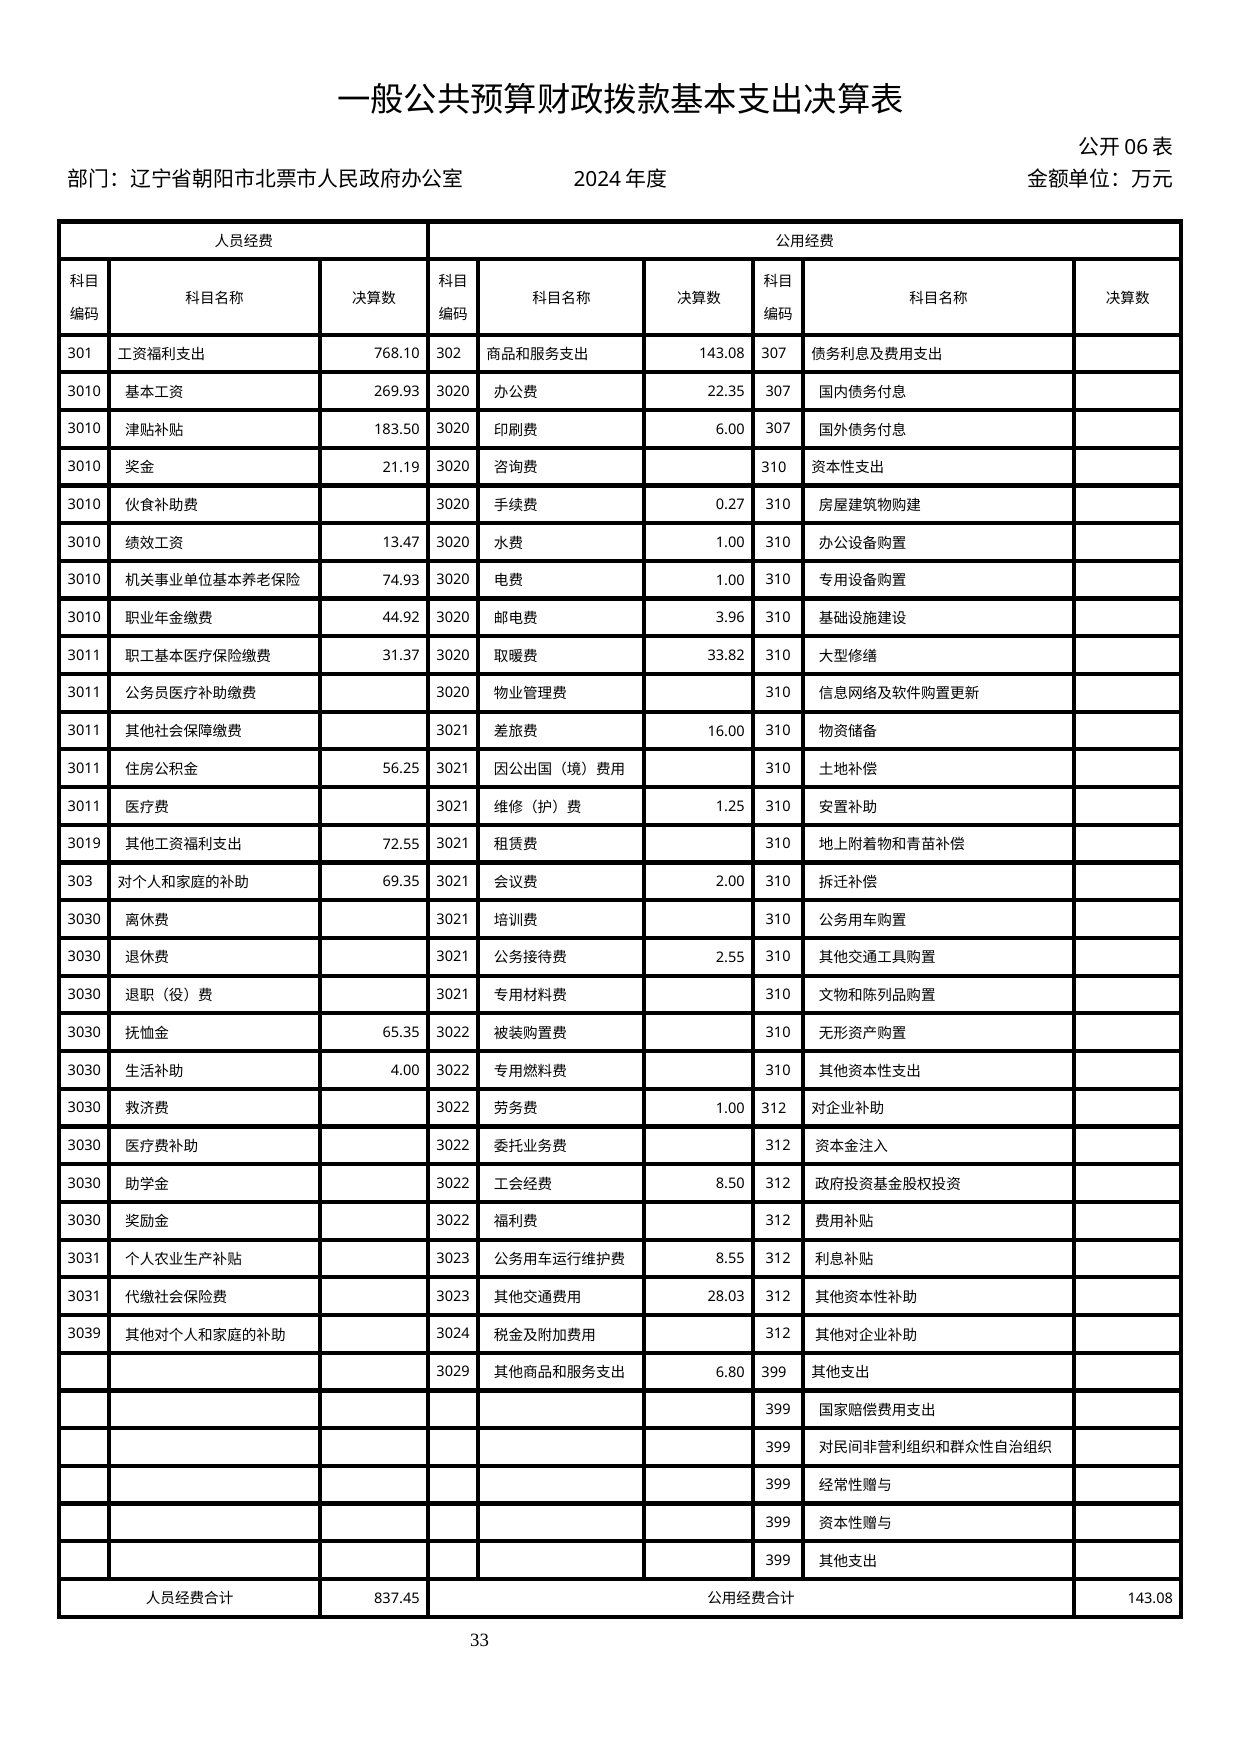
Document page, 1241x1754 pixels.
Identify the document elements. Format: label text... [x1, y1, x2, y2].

table_cell 会议费 [480, 865, 642, 898]
table_cell 31019 [755, 940, 801, 973]
table_cell 31205 [755, 1242, 801, 1275]
table_cell 30228 [430, 1166, 476, 1200]
table_cell 30227 [430, 1129, 476, 1162]
table_cell [430, 1430, 476, 1464]
table_cell 30218 [430, 978, 476, 1011]
table_cell 对民间非营利组织和群众性自治组织补贴 [805, 1430, 1072, 1464]
table_cell 公务用车购置 [805, 902, 1072, 936]
table_cell [1076, 714, 1179, 747]
table_cell 对个人和家庭的补助 [111, 865, 318, 898]
table_cell [322, 676, 426, 709]
table_cell 30224 [430, 1015, 476, 1049]
table_cell [646, 1430, 751, 1464]
table_cell 1.00 [646, 563, 751, 596]
table_cell 30204 [430, 488, 476, 521]
table_cell 信息网络及软件购置更新 [805, 676, 1072, 709]
table_cell 30101 [61, 374, 107, 408]
table_cell 安置补助 [805, 789, 1072, 823]
table_cell 30202 [430, 412, 476, 446]
table_cell 政府投资基金股权投资 [805, 1166, 1072, 1200]
table_cell [1076, 1015, 1179, 1049]
table_cell 44.92 [322, 601, 426, 634]
table_cell 31.37 [322, 638, 426, 672]
table_cell [111, 1393, 318, 1426]
table_cell 30229 [430, 1204, 476, 1237]
table_cell 30110 [61, 638, 107, 672]
table_cell [322, 978, 426, 1011]
table_cell 决算数 [322, 261, 426, 332]
table_cell 费用补贴 [805, 1204, 1072, 1237]
table_cell 水费 [480, 525, 642, 559]
table_cell 16.00 [646, 714, 751, 747]
table_cell 1.00 [646, 1091, 751, 1124]
table_cell 30702 [755, 412, 801, 446]
table_cell [322, 940, 426, 973]
table_cell 30111 [61, 676, 107, 709]
table_cell 30211 [430, 714, 476, 747]
table_cell 人员经费合计 [61, 1581, 318, 1614]
table_cell [1076, 601, 1179, 634]
table_cell 30231 [430, 1242, 476, 1275]
table_cell 302 [430, 337, 476, 370]
table_cell [1076, 1242, 1179, 1275]
table_cell 房屋建筑物购建 [805, 488, 1072, 521]
table_header 公用经费 [430, 224, 1179, 257]
table_cell [480, 1543, 642, 1577]
table_cell 30701 [755, 374, 801, 408]
table_cell 电费 [480, 563, 642, 596]
table_cell 31003 [755, 563, 801, 596]
table_cell 4.00 [322, 1053, 426, 1087]
table_cell 土地补偿 [805, 751, 1072, 785]
table_cell 0.27 [646, 488, 751, 521]
table_cell 邮电费 [480, 601, 642, 634]
table_cell 科目编码 [755, 261, 801, 332]
table_cell 30217 [430, 940, 476, 973]
table_cell 离休费 [111, 902, 318, 936]
table_cell 资本性支出 [805, 450, 1072, 483]
table_cell 租赁费 [480, 827, 642, 860]
table_cell [1076, 1091, 1179, 1124]
table_cell 税金及附加费用 [480, 1317, 642, 1351]
table_cell 31009 [755, 751, 801, 785]
table_cell [61, 1393, 107, 1426]
table_cell 决算数 [1076, 261, 1179, 332]
table_cell 30212 [430, 751, 476, 785]
table_cell [1076, 412, 1179, 446]
table_cell [1076, 1129, 1179, 1162]
table_cell 退职（役）费 [111, 978, 318, 1011]
table_cell [1076, 940, 1179, 973]
table_cell [1076, 789, 1179, 823]
table_cell 143.08 [1076, 1581, 1179, 1614]
table_cell 31011 [755, 827, 801, 860]
table_cell 因公出国（境）费用 [480, 751, 642, 785]
table_cell [430, 1506, 476, 1539]
table_cell 30240 [430, 1317, 476, 1351]
table_cell [1076, 1279, 1179, 1313]
table_cell [111, 1543, 318, 1577]
table_cell 30103 [61, 450, 107, 483]
table_cell 办公设备购置 [805, 525, 1072, 559]
table_cell 科目名称 [480, 261, 642, 332]
table_cell 国外债务付息 [805, 412, 1072, 446]
table_cell 工会经费 [480, 1166, 642, 1200]
table_cell 金额单位：万元 [724, 162, 1181, 194]
table_cell 31007 [755, 676, 801, 709]
table_cell 2.55 [646, 940, 751, 973]
table_cell 143.08 [646, 337, 751, 370]
table_cell [1076, 1468, 1179, 1501]
table_cell [646, 1393, 751, 1426]
table_cell [1076, 902, 1179, 936]
table_cell 医疗费补助 [111, 1129, 318, 1162]
table_cell [322, 1166, 426, 1200]
table_cell [322, 789, 426, 823]
table_cell 30213 [430, 789, 476, 823]
table_cell [322, 1430, 426, 1464]
table_cell 301 [61, 337, 107, 370]
table_cell [480, 1430, 642, 1464]
table_cell [1076, 337, 1179, 370]
table_cell 28.03 [646, 1279, 751, 1313]
table_cell 31012 [755, 865, 801, 898]
table_cell 物业管理费 [480, 676, 642, 709]
table_cell 768.10 [322, 337, 426, 370]
table_cell 30304 [61, 1015, 107, 1049]
table_cell 8.50 [646, 1166, 751, 1200]
table_cell 30305 [61, 1053, 107, 1087]
table_cell 拆迁补偿 [805, 865, 1072, 898]
table_header 公开06表 [59, 129, 1181, 162]
table_cell 维修（护）费 [480, 789, 642, 823]
table_cell 专用燃料费 [480, 1053, 642, 1087]
table_cell 文物和陈列品购置 [805, 978, 1072, 1011]
table_cell 其他支出 [805, 1355, 1072, 1388]
table_cell 31002 [755, 525, 801, 559]
table_cell 31013 [755, 902, 801, 936]
table_cell 救济费 [111, 1091, 318, 1124]
table_cell 2.00 [646, 865, 751, 898]
table_cell [322, 1506, 426, 1539]
table_cell 利息补贴 [805, 1242, 1072, 1275]
table_cell [646, 751, 751, 785]
table_cell 印刷费 [480, 412, 642, 446]
table_cell 手续费 [480, 488, 642, 521]
table_cell [1076, 1204, 1179, 1237]
table_cell 30399 [61, 1317, 107, 1351]
table_cell [646, 1317, 751, 1351]
table_cell [322, 1468, 426, 1501]
table_cell [111, 1506, 318, 1539]
table_cell 30203 [430, 450, 476, 483]
table_cell 资本金注入 [805, 1129, 1072, 1162]
table_cell [322, 1355, 426, 1388]
table_cell 31099 [755, 1053, 801, 1087]
table_cell [646, 827, 751, 860]
table_cell [322, 1393, 426, 1426]
table_cell 307 [755, 337, 801, 370]
table_cell 30199 [61, 827, 107, 860]
table_cell 对企业补助 [805, 1091, 1072, 1124]
table_cell 30311 [61, 1279, 107, 1313]
table_cell 职业年金缴费 [111, 601, 318, 634]
table_cell [646, 902, 751, 936]
table_cell 专用材料费 [480, 978, 642, 1011]
table_cell [1076, 638, 1179, 672]
table_cell [1076, 978, 1179, 1011]
table_cell 办公费 [480, 374, 642, 408]
table_cell 培训费 [480, 902, 642, 936]
table_cell [480, 1506, 642, 1539]
table_cell [322, 1204, 426, 1237]
table_cell 咨询费 [480, 450, 642, 483]
table_cell [111, 1430, 318, 1464]
table_cell [1076, 865, 1179, 898]
table_cell 30215 [430, 865, 476, 898]
table_cell 商品和服务支出 [480, 337, 642, 370]
table_cell 工资福利支出 [111, 337, 318, 370]
table_cell 公务接待费 [480, 940, 642, 973]
table_cell [1076, 1430, 1179, 1464]
table_cell 决算数 [646, 261, 751, 332]
table_cell 31006 [755, 638, 801, 672]
table_cell 31010 [755, 789, 801, 823]
table_cell 其他商品和服务支出 [480, 1355, 642, 1388]
table_cell 专用设备购置 [805, 563, 1072, 596]
table_cell [646, 1129, 751, 1162]
table_cell 30205 [430, 525, 476, 559]
table_cell [646, 1506, 751, 1539]
table_cell 其他交通费用 [480, 1279, 642, 1313]
table_cell 福利费 [480, 1204, 642, 1237]
table_cell [430, 1468, 476, 1501]
table_cell 部门：辽宁省朝阳市北票市人民政府办公室 [59, 162, 516, 194]
table_cell 30310 [61, 1242, 107, 1275]
table_cell 837.45 [322, 1581, 426, 1614]
table_cell 30225 [430, 1053, 476, 1087]
table_cell 183.50 [322, 412, 426, 446]
table_cell 69.35 [322, 865, 426, 898]
table_cell 8.55 [646, 1242, 751, 1275]
table_cell 公务员医疗补助缴费 [111, 676, 318, 709]
table_cell [1076, 1166, 1179, 1200]
table_cell 310 [755, 450, 801, 483]
table_cell [61, 1355, 107, 1388]
table_cell 30239 [430, 1279, 476, 1313]
table_header 人员经费 [61, 224, 426, 257]
table_cell [430, 1393, 476, 1426]
table_cell [1076, 1317, 1179, 1351]
table_cell [646, 676, 751, 709]
table_cell 地上附着物和青苗补偿 [805, 827, 1072, 860]
table_cell 30106 [61, 488, 107, 521]
table_cell 助学金 [111, 1166, 318, 1200]
table_cell [322, 902, 426, 936]
table_cell 其他交通工具购置 [805, 940, 1072, 973]
table_cell 国家赔偿费用支出 [805, 1393, 1072, 1426]
table_cell 1.25 [646, 789, 751, 823]
table_cell [61, 1430, 107, 1464]
table_cell 30306 [61, 1091, 107, 1124]
table_cell 公用经费合计 [430, 1581, 1072, 1614]
table_cell 65.35 [322, 1015, 426, 1049]
table_cell [61, 1468, 107, 1501]
table_cell 31021 [755, 978, 801, 1011]
table_cell [646, 1053, 751, 1087]
table_cell 30102 [61, 412, 107, 446]
table_cell 312 [755, 1091, 801, 1124]
table_cell 差旅费 [480, 714, 642, 747]
table_cell 其他对企业补助 [805, 1317, 1072, 1351]
table_cell 31001 [755, 488, 801, 521]
table_cell 13.47 [322, 525, 426, 559]
table_cell 39907 [755, 1393, 801, 1426]
table_cell 30209 [430, 676, 476, 709]
table_cell 代缴社会保险费 [111, 1279, 318, 1313]
table_cell 399 [755, 1355, 801, 1388]
table_cell 31299 [755, 1317, 801, 1351]
table_cell 无形资产购置 [805, 1015, 1072, 1049]
table_cell 基本工资 [111, 374, 318, 408]
table_cell 奖励金 [111, 1204, 318, 1237]
table_cell 生活补助 [111, 1053, 318, 1087]
table_cell 30208 [430, 638, 476, 672]
table_cell [1076, 1355, 1179, 1388]
table_cell [1076, 450, 1179, 483]
table_cell 其他资本性支出 [805, 1053, 1072, 1087]
table_cell 1.00 [646, 525, 751, 559]
table_cell [1076, 1053, 1179, 1087]
table_cell 公务用车运行维护费 [480, 1242, 642, 1275]
table_cell [1076, 1506, 1179, 1539]
table_cell 30308 [61, 1166, 107, 1200]
table_cell 31204 [755, 1204, 801, 1237]
table_cell [646, 450, 751, 483]
table_cell 职工基本医疗保险缴费 [111, 638, 318, 672]
table_cell [111, 1468, 318, 1501]
table_cell [646, 1543, 751, 1577]
table_cell 31008 [755, 714, 801, 747]
table_cell 机关事业单位基本养老保险缴费 [111, 563, 318, 596]
table_cell 30216 [430, 902, 476, 936]
table_cell [1076, 827, 1179, 860]
table_cell 6.00 [646, 412, 751, 446]
table_cell 30309 [61, 1204, 107, 1237]
table_cell 资本性赠与 [805, 1506, 1072, 1539]
table_cell 30301 [61, 902, 107, 936]
table_cell 其他工资福利支出 [111, 827, 318, 860]
table_cell 30108 [61, 563, 107, 596]
table_cell [646, 1015, 751, 1049]
table_cell 科目名称 [111, 261, 318, 332]
table_cell 绩效工资 [111, 525, 318, 559]
table_cell 31203 [755, 1166, 801, 1200]
table_cell [322, 488, 426, 521]
table_cell 取暖费 [480, 638, 642, 672]
table_cell [322, 1543, 426, 1577]
table_cell 72.55 [322, 827, 426, 860]
table_cell [1076, 374, 1179, 408]
table_cell 30107 [61, 525, 107, 559]
table_cell 39999 [755, 1543, 801, 1577]
table_cell 津贴补贴 [111, 412, 318, 446]
table_cell 伙食补助费 [111, 488, 318, 521]
table_cell 大型修缮 [805, 638, 1072, 672]
table_cell 3.96 [646, 601, 751, 634]
table_cell 2024年度 [516, 162, 724, 194]
table_cell 30214 [430, 827, 476, 860]
table_cell 30112 [61, 714, 107, 747]
table_cell 医疗费 [111, 789, 318, 823]
table_cell 个人农业生产补贴 [111, 1242, 318, 1275]
table_cell 劳务费 [480, 1091, 642, 1124]
table_cell [430, 1543, 476, 1577]
table_cell 30303 [61, 978, 107, 1011]
table_cell 30113 [61, 751, 107, 785]
table_cell [1076, 488, 1179, 521]
table_cell 303 [61, 865, 107, 898]
table_cell [111, 1355, 318, 1388]
table_cell 基础设施建设 [805, 601, 1072, 634]
table_cell [61, 1543, 107, 1577]
table_cell [646, 1468, 751, 1501]
table_cell [646, 1204, 751, 1237]
table_cell 其他对个人和家庭的补助 [111, 1317, 318, 1351]
table_cell [480, 1468, 642, 1501]
table_cell 30299 [430, 1355, 476, 1388]
table_cell 39910 [755, 1506, 801, 1539]
table_cell [646, 978, 751, 1011]
table_cell [1076, 563, 1179, 596]
table_cell 30206 [430, 563, 476, 596]
table_cell 33.82 [646, 638, 751, 672]
table_cell 31201 [755, 1129, 801, 1162]
table_cell [1076, 525, 1179, 559]
table_cell 经常性赠与 [805, 1468, 1072, 1501]
table_cell 6.80 [646, 1355, 751, 1388]
table_cell 退休费 [111, 940, 318, 973]
table_cell 31022 [755, 1015, 801, 1049]
table_cell [322, 1317, 426, 1351]
table_cell 30302 [61, 940, 107, 973]
table_cell [322, 1279, 426, 1313]
table_cell [322, 1129, 426, 1162]
table_cell 奖金 [111, 450, 318, 483]
table_cell 22.35 [646, 374, 751, 408]
table_cell 被装购置费 [480, 1015, 642, 1049]
table_cell 39909 [755, 1468, 801, 1501]
table_cell 债务利息及费用支出 [805, 337, 1072, 370]
table_cell 30226 [430, 1091, 476, 1124]
table_cell [322, 1091, 426, 1124]
table_cell 56.25 [322, 751, 426, 785]
table_cell 21.19 [322, 450, 426, 483]
table_cell [1076, 1543, 1179, 1577]
table_cell 30307 [61, 1129, 107, 1162]
table_cell 科目名称 [805, 261, 1072, 332]
table_cell 国内债务付息 [805, 374, 1072, 408]
table_cell [1076, 1393, 1179, 1426]
table_cell 39908 [755, 1430, 801, 1464]
table_cell [61, 1506, 107, 1539]
table_cell [480, 1393, 642, 1426]
table_cell [1076, 751, 1179, 785]
table_cell 抚恤金 [111, 1015, 318, 1049]
table_cell 科目编码 [61, 261, 107, 332]
table_cell 30207 [430, 601, 476, 634]
table_cell 科目编码 [430, 261, 476, 332]
table_cell 74.93 [322, 563, 426, 596]
table_cell 30201 [430, 374, 476, 408]
table_cell 其他社会保障缴费 [111, 714, 318, 747]
table_cell 其他支出 [805, 1543, 1072, 1577]
table_cell 住房公积金 [111, 751, 318, 785]
table_cell 委托业务费 [480, 1129, 642, 1162]
table_cell 物资储备 [805, 714, 1072, 747]
table_cell 其他资本性补助 [805, 1279, 1072, 1313]
table_cell 31005 [755, 601, 801, 634]
text 一般公共预算财政拨款基本支出决算表 [59, 64, 1181, 129]
table_cell 30114 [61, 789, 107, 823]
table_cell 30109 [61, 601, 107, 634]
table_cell 269.93 [322, 374, 426, 408]
table_cell [322, 714, 426, 747]
table_cell [322, 1242, 426, 1275]
table_cell 31206 [755, 1279, 801, 1313]
table_cell [1076, 676, 1179, 709]
